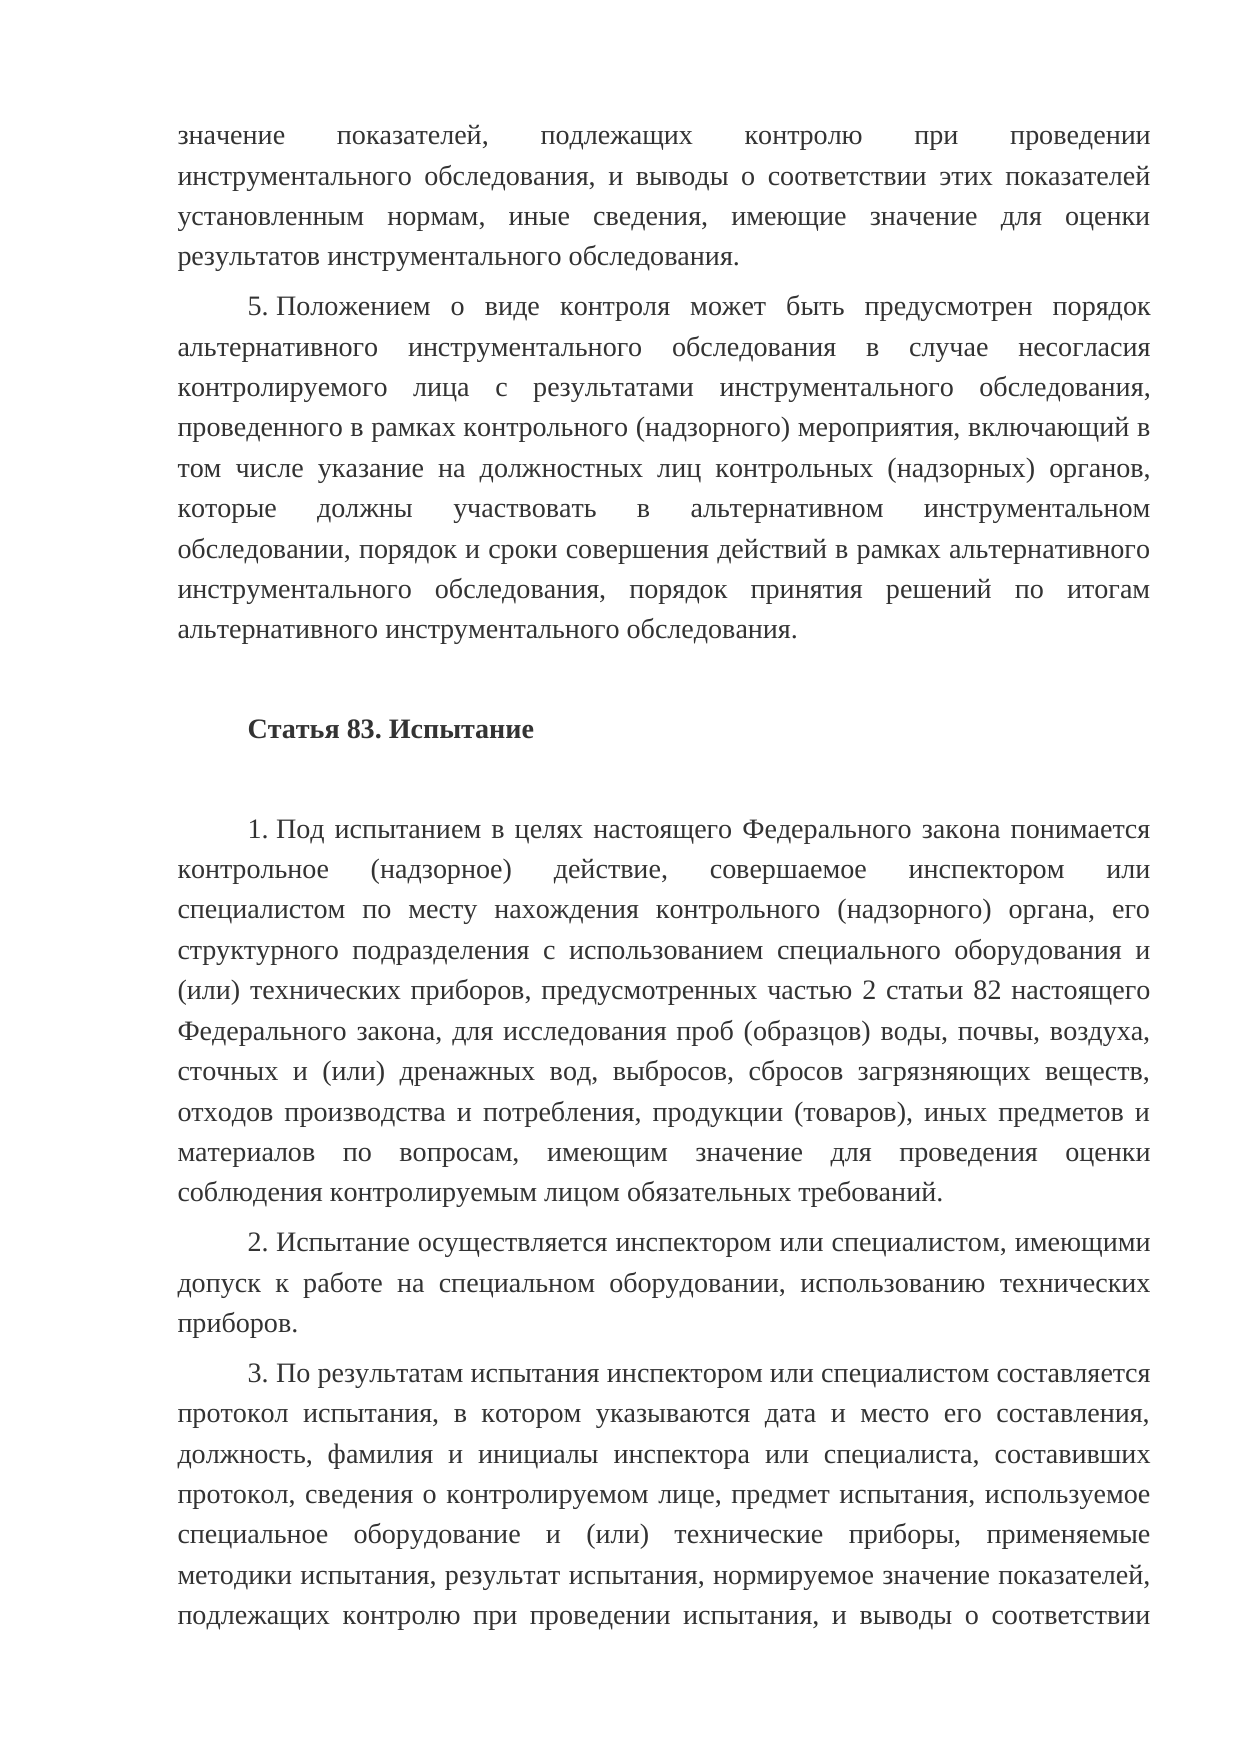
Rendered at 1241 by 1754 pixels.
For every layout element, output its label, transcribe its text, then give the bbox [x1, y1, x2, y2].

text 2. Испытание осуществляется инспектором или специалистом, имеющими допуск к работе на специальном оборудовании, использованию технических приборов. [177, 1225, 1152, 1338]
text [177, 118, 1152, 272]
text Статья 83. Испытание [247, 712, 1152, 744]
text 5. Положением о виде контроля может быть предусмотрен порядок альтернативного инструментального обследования в случае несогласия контролируемого лица с результатами инструментального обследования, проведенного в рамках контрольного (надзорного) мероприятия, включающий в том числе указание на должностных лиц контрольных (надзорных) органов, которые должны участвовать в альтернативном инструментальном обследовании, порядок и сроки совершения действий в рамках альтернативного инструментального обследования, порядок принятия решений по итогам альтернативного инструментального обследования. [177, 289, 1152, 645]
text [177, 1356, 1152, 1631]
text 1. Под испытанием в целях настоящего Федерального закона понимается контрольное (надзорное) действие, совершаемое инспектором или специалистом по месту нахождения контрольного (надзорного) органа, его структурного подразделения с использованием специального оборудования и (или) технических приборов, предусмотренных частью 2 статьи 82 настоящего Федерального закона, для исследования проб (образцов) воды, почвы, воздуха, сточных и (или) дренажных вод, выбросов, сбросов загрязняющих веществ, отходов производства и потребления, продукции (товаров), иных предметов и материалов по вопросам, имеющим значение для проведения оценки соблюдения контролируемым лицом обязательных требований. [177, 812, 1152, 1208]
